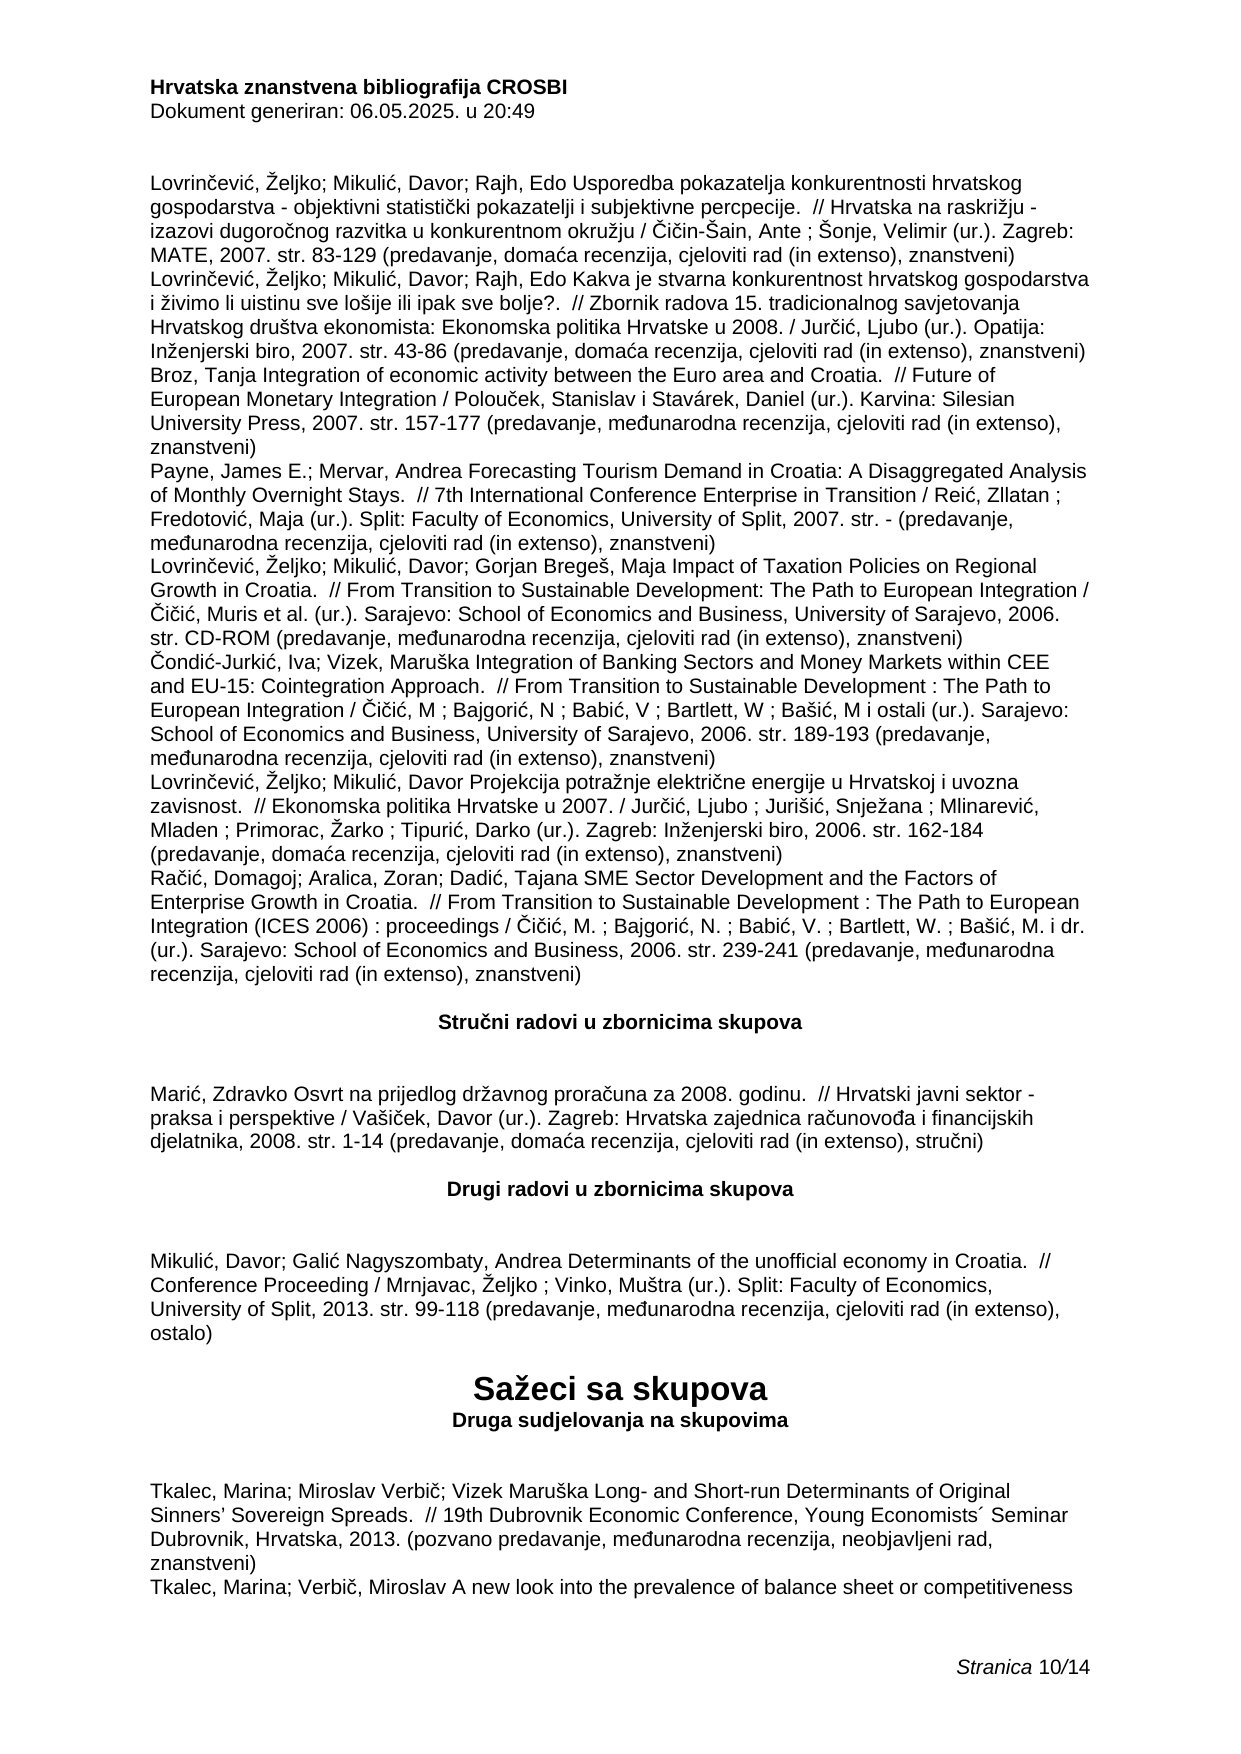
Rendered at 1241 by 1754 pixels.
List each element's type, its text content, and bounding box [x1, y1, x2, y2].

text Broz, Tanja [150, 363, 1090, 458]
text Čondić-Jurkić, Iva; Vizek, Maruška [150, 650, 1090, 770]
text Marić, Zdravko [150, 1081, 1090, 1153]
text Lovrinčević, Željko; Mikulić, Davor; Rajh, Edo [150, 267, 1090, 363]
text Tkalec, Marina; Miroslav Verbič; Vizek Maruška [150, 1479, 1090, 1575]
subtitle Stručni radovi u zbornicima skupova [150, 1009, 1090, 1033]
text Lovrinčević, Željko; Mikulić, Davor; Rajh, Edo [150, 171, 1090, 267]
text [150, 1575, 1090, 1599]
subtitle Drugi radovi u zbornicima skupova [150, 1177, 1090, 1201]
text Mikulić, Davor; Galić Nagyszombaty, Andrea [150, 1249, 1090, 1345]
text Lovrinčević, Željko; Mikulić, Davor [150, 770, 1090, 866]
subtitle Druga sudjelovanja na skupovima [150, 1407, 1090, 1431]
text Lovrinčević, Željko; Mikulić, Davor; Gorjan Bregeš, Maja [150, 554, 1090, 650]
subtitle Sažeci sa skupova [150, 1369, 1090, 1407]
text Payne, James E.; Mervar, Andrea [150, 458, 1090, 554]
text Račić, Domagoj; Aralica, Zoran; Dadić, Tajana [150, 866, 1090, 986]
